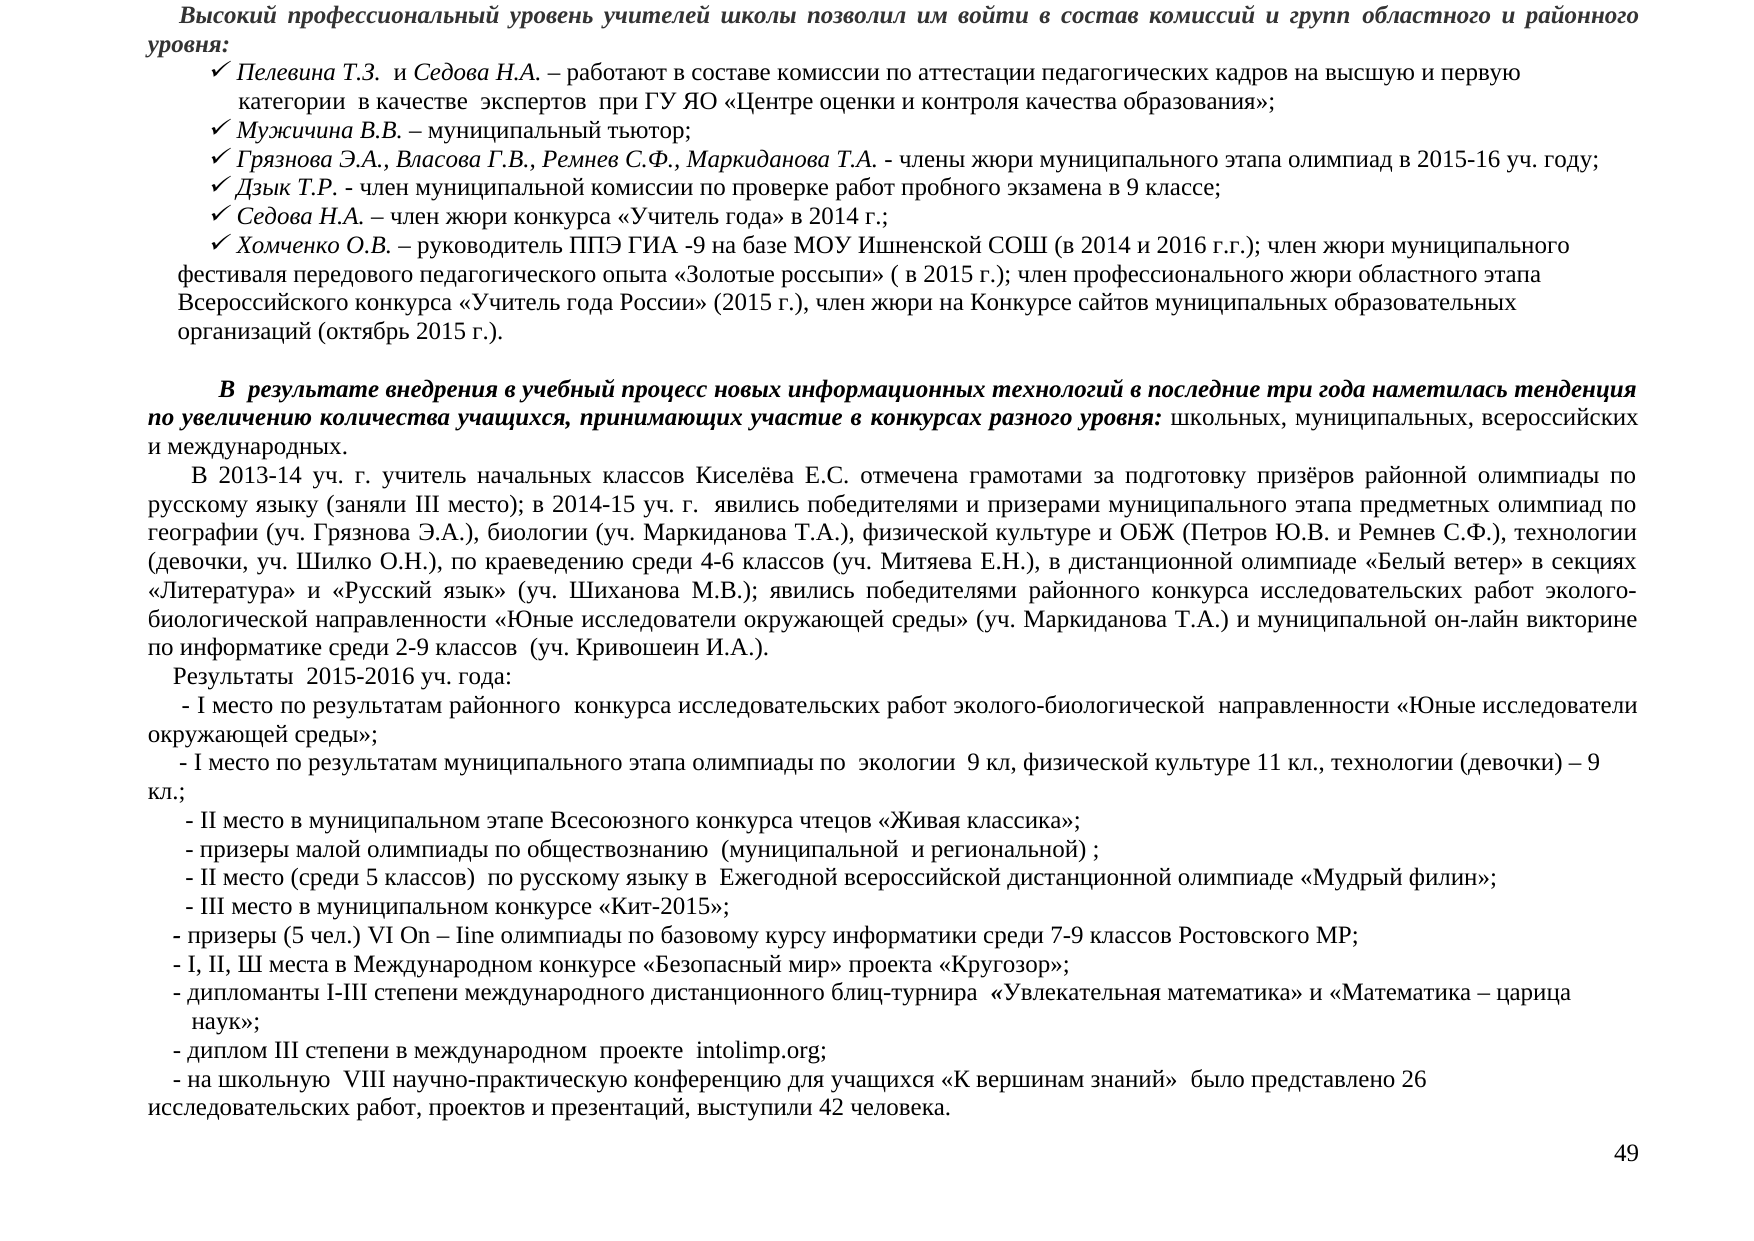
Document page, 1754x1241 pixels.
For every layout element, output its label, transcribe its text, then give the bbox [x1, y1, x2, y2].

text В 2013-14 уч. г. учитель начальных классов Киселёва Е.С. отмечена грамотами за подготовку призёров районной олимпиады по русскому языку (заняли III место); в 2014-15 уч. г. явились победителями и призерами муниципального этапа предметных олимпиад по географии (уч. Грязнова Э.А.), биологии (уч. Маркиданова Т.А.), физической культуре и ОБЖ (Петров Ю.В. и Ремнев С.Ф.), технологии (девочки, уч. Шилко О.Н.), по краеведению среди 4-6 классов (уч. Митяева Е.Н.), в дистанционной олимпиаде «Белый ветер» в секциях «Литература» и «Русский язык» (уч. Шиханова М.В.); явились победителями районного конкурса исследовательских работ эколого-биологической направленности «Юные исследователи окружающей среды» (уч. Маркиданова Т.А.) и муниципальной он-лайн викторине по информатике среди 2-9 классов (уч. Кривошеин И.А.). [148, 460, 1639, 661]
list - диплом III степени в международном проекте intolimp.org; [148, 1035, 1639, 1064]
text - III место в муниципальном конкурсе «Кит-2015»; [148, 891, 1639, 920]
list Дзык Т.Р. - член муниципальной комиссии по проверке работ пробного экзамена в 9 классе; [177, 172, 1639, 201]
text - I место по результатам районного конкурса исследовательских работ эколого-биологической направленности «Юные исследователи окружающей среды»; [148, 690, 1639, 747]
text Высокий профессиональный уровень учителей школы позволил им войти в состав комиссий и групп областного и районного уровня: [148, 0, 1639, 57]
list Пелевина Т.З. и Седова Н.А. – работают в составе комиссии по аттестации педагогических кадров на высшую и первую [177, 57, 1639, 86]
list - призеры (5 чел.) VI On – Iine олимпиады по базовому курсу информатики среди 7-9 классов Ростовского МР; [148, 920, 1639, 949]
list - I, II, Ш места в Международном конкурсе «Безопасный мир» проекта «Кругозор»; [148, 949, 1639, 977]
list наук»; [148, 1006, 1639, 1035]
text В результате внедрения в учебный процесс новых информационных технологий в последние три года наметилась тенденция по увеличению количества учащихся, принимающих участие в конкурсах разного уровня: школьных, муниципальных, всероссийских и международных. [148, 374, 1639, 460]
text - II место (среди 5 классов) по русскому языку в Ежегодной всероссийской дистанционной олимпиаде «Мудрый филин»; [148, 862, 1639, 891]
list - призеры малой олимпиады по обществознанию (муниципальной и региональной) ; [148, 834, 1639, 862]
text - на школьную VIII научно-практическую конференцию для учащихся «К вершинам знаний» было представлено 26 исследовательских работ, проектов и презентаций, выступили 42 человека. [148, 1064, 1639, 1121]
list - дипломанты I-III степени международного дистанционного блиц-турнира «Увлекательная математика» и «Математика – царица [148, 977, 1639, 1006]
list Грязнова Э.А., Власова Г.В., Ремнев С.Ф., Маркиданова Т.А. - члены жюри муниципального этапа олимпиад в 2015-16 уч. году; [177, 144, 1639, 172]
list Хомченко О.В. – руководитель ППЭ ГИА -9 на базе МОУ Ишненской СОШ (в 2014 и 2016 г.г.); член жюри муниципального фестиваля передового педагогического опыта «Золотые россыпи» ( в 2015 г.); член профессионального жюри областного этапа Всероссийского конкурса «Учитель года России» (2015 г.), член жюри на Конкурсе сайтов муниципальных образовательных организаций (октябрь 2015 г.). [177, 230, 1639, 345]
list Седова Н.А. – член жюри конкурса «Учитель года» в 2014 г.; [177, 201, 1639, 230]
text - II место в муниципальном этапе Всесоюзного конкурса чтецов «Живая классика»; [148, 805, 1639, 834]
list Мужичина В.В. – муниципальный тьютор; [177, 115, 1639, 144]
text кл.; [148, 776, 1639, 805]
text Результаты 2015-2016 уч. года: [148, 661, 1639, 690]
text - I место по результатам муниципального этапа олимпиады по экологии 9 кл, физической культуре 11 кл., технологии (девочки) – 9 [148, 747, 1639, 776]
text категории в качестве экспертов при ГУ ЯО «Центре оценки и контроля качества образования»; [177, 86, 1639, 115]
